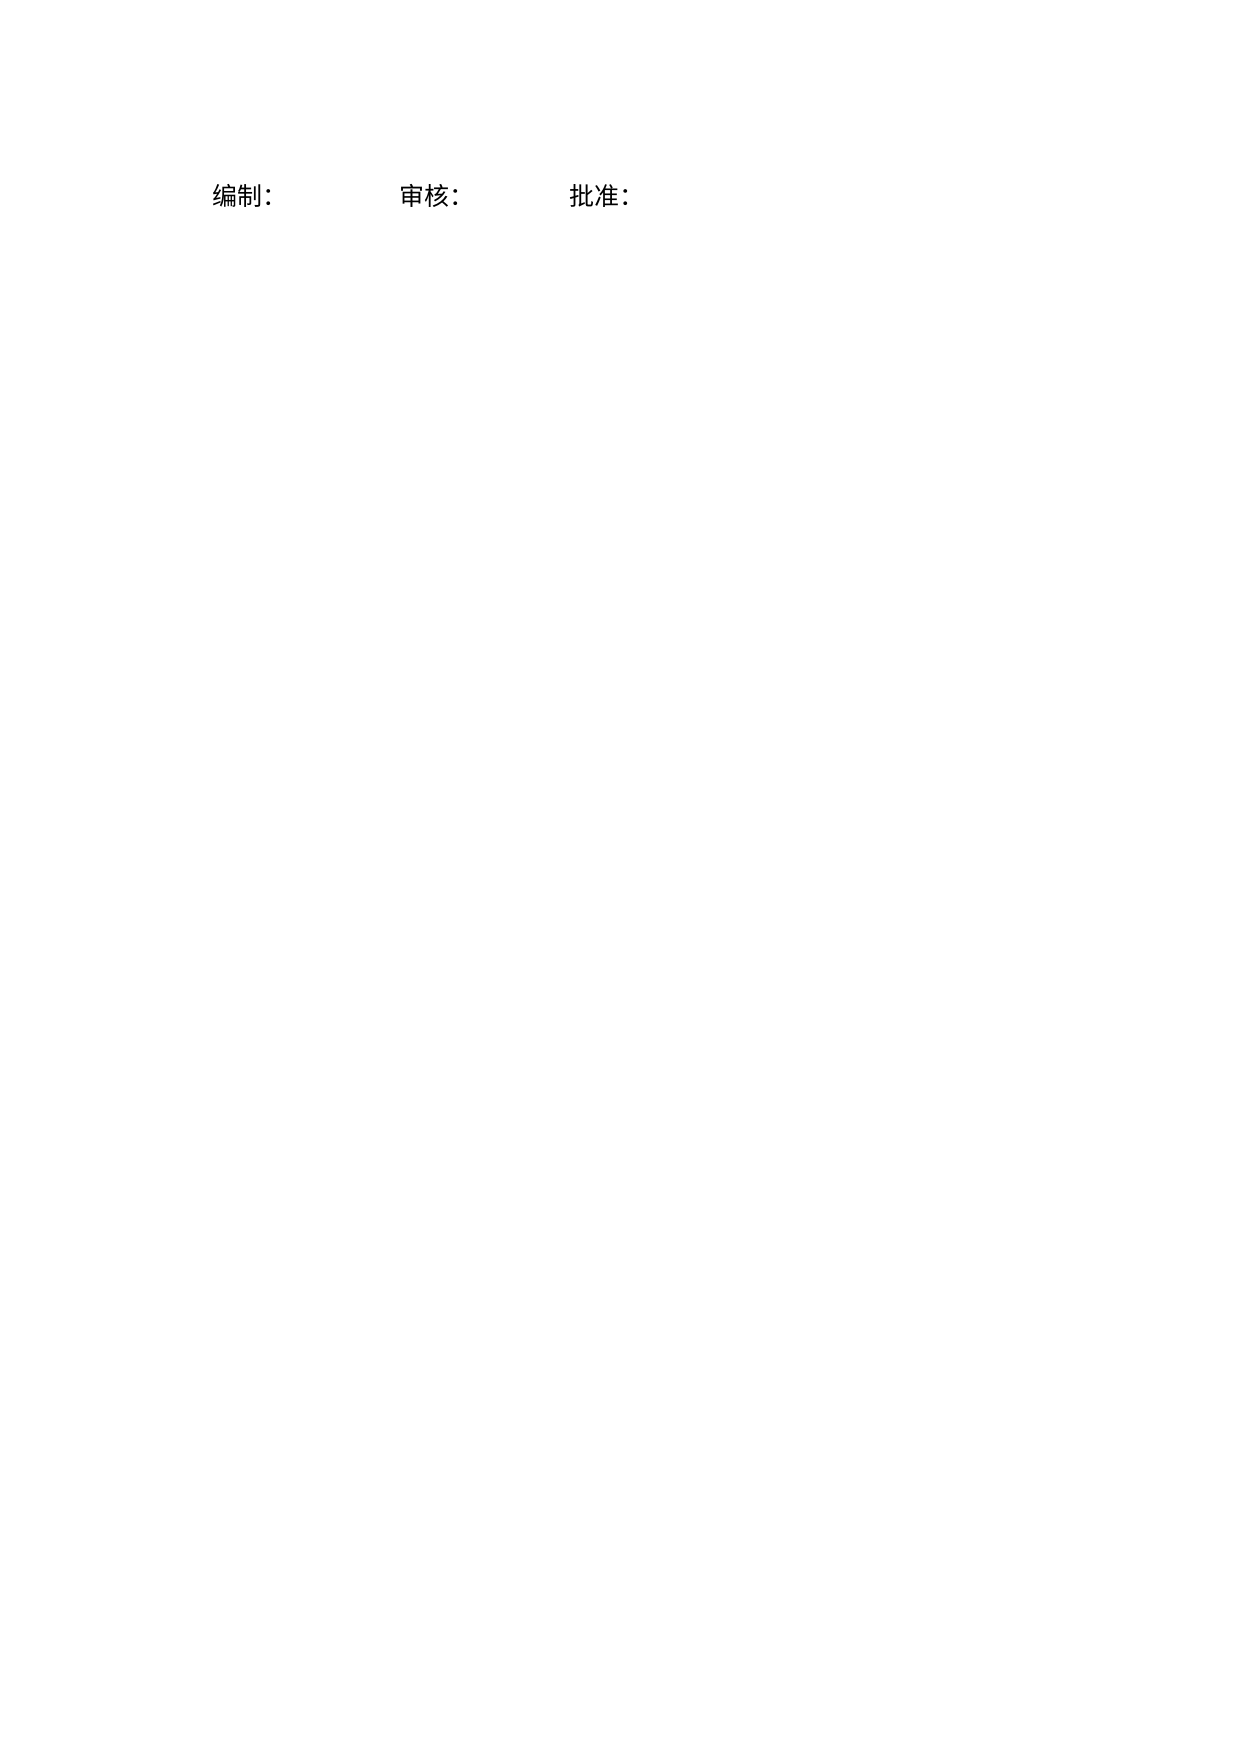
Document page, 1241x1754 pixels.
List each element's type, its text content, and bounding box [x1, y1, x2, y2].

text 编制： 审核： 批准： [187, 162, 1053, 227]
